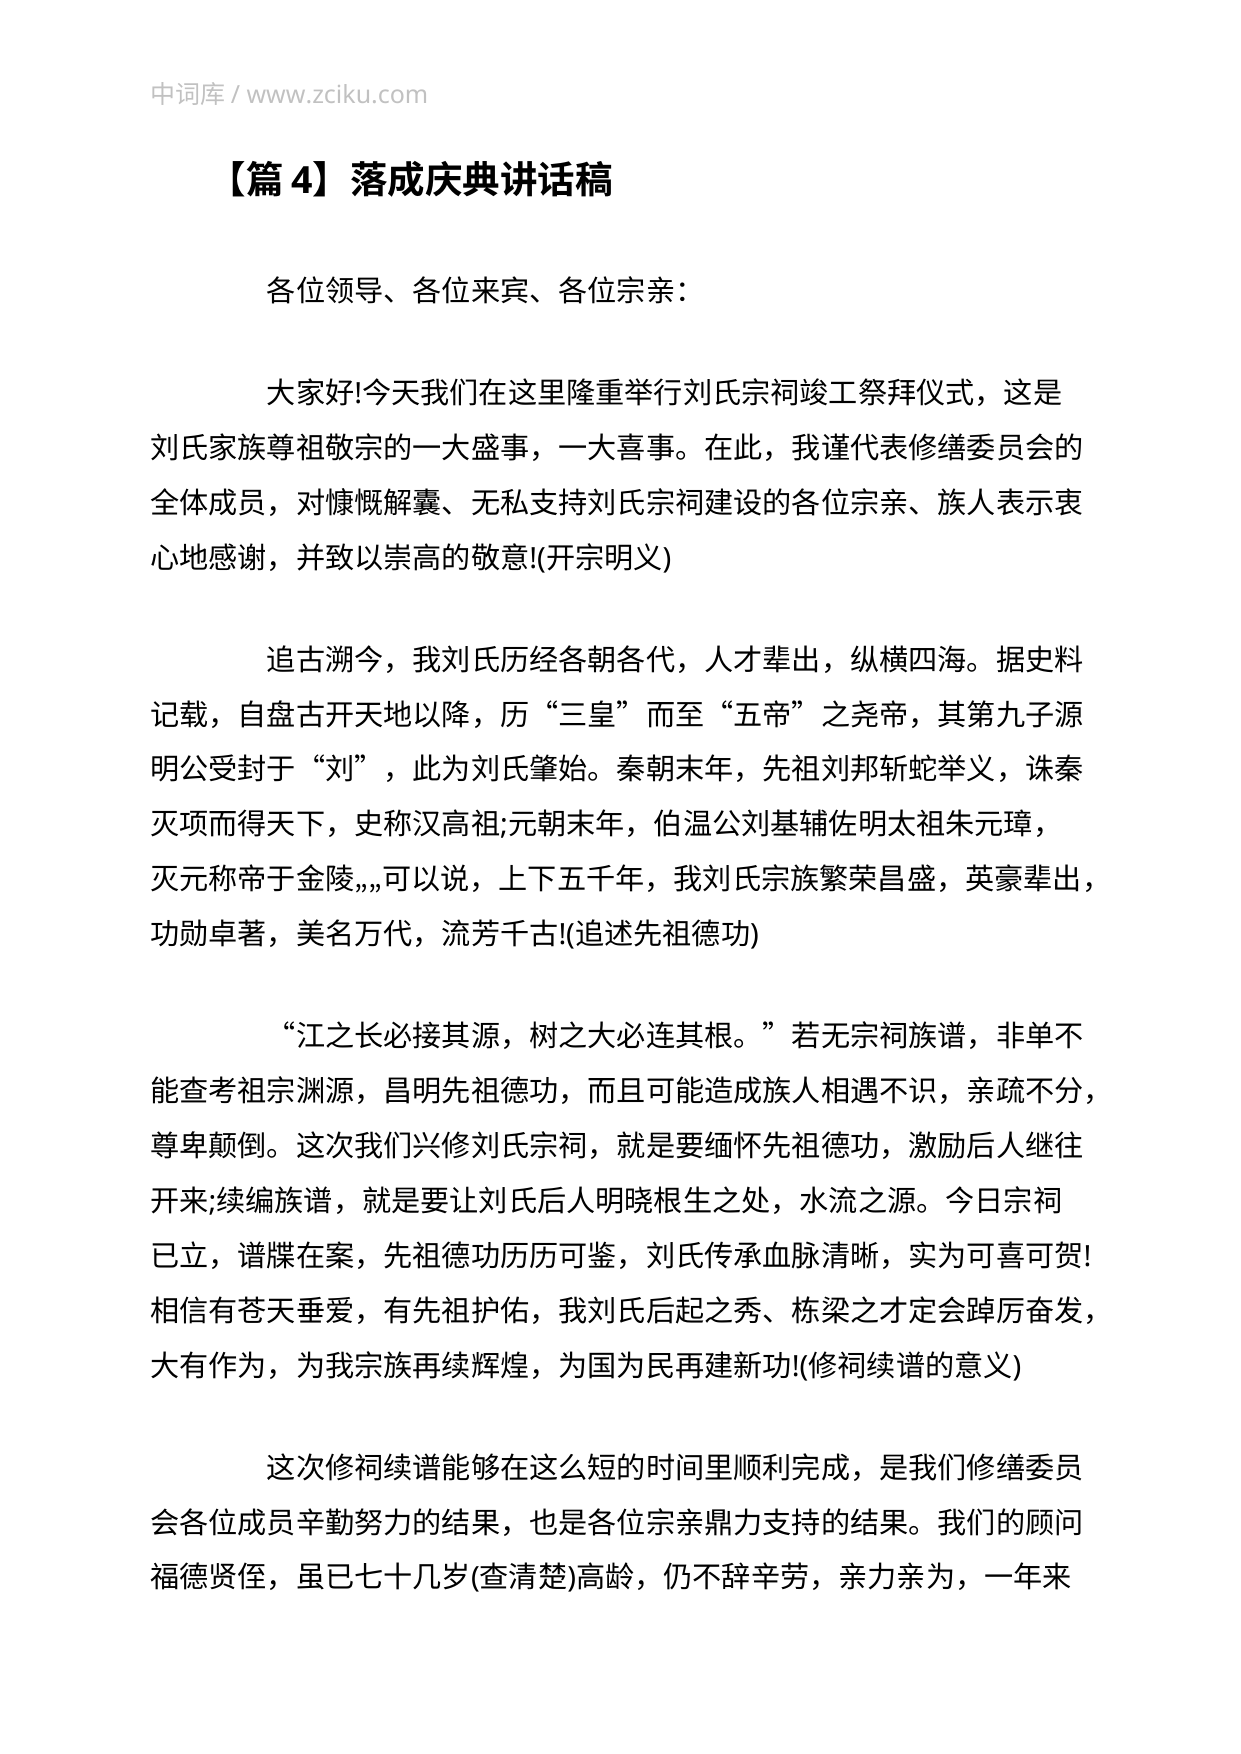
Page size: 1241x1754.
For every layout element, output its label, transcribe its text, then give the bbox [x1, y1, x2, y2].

text 大家好!今天我们在这里隆重举行刘氏宗祠竣工祭拜仪式，这是刘氏家族尊祖敬宗的一大盛事，一大喜事。在此，我谨代表修缮委员会的全体成员，对慷慨解囊、无私支持刘氏宗祠建设的各位宗亲、族人表示衷心地感谢，并致以崇高的敬意!(开宗明义) [150, 369, 1090, 577]
text “江之长必接其源，树之大必连其根。”若无宗祠族谱，非单不能查考祖宗渊源，昌明先祖德功，而且可能造成族人相遇不识，亲疏不分，尊卑颠倒。这次我们兴修刘氏宗祠，就是要缅怀先祖德功，激励后人继往开来;续编族谱，就是要让刘氏后人明晓根生之处，水流之源。今日宗祠已立，谱牒在案，先祖德功历历可鉴，刘氏传承血脉清晰，实为可喜可贺!相信有苍天垂爱，有先祖护佑，我刘氏后起之秀、栋梁之才定会踔厉奋发，大有作为，为我宗族再续辉煌，为国为民再建新功!(修祠续谱的意义) [150, 1013, 1090, 1385]
text 【篇4】落成庆典讲话稿 [150, 150, 1090, 204]
text 各位领导、各位来宾、各位宗亲： [150, 268, 1090, 310]
text 追古溯今，我刘氏历经各朝各代，人才辈出，纵横四海。据史料记载，自盘古开天地以降，历“三皇”而至“五帝”之尧帝，其第九子源明公受封于“刘”，此为刘氏肇始。秦朝末年，先祖刘邦斩蛇举义，诛秦灭项而得天下，史称汉高祖;元朝末年，伯温公刘基辅佐明太祖朱元璋，灭元称帝于金陵„„可以说，上下五千年，我刘氏宗族繁荣昌盛，英豪辈出，功勋卓著，美名万代，流芳千古!(追述先祖德功) [150, 636, 1090, 953]
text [150, 1444, 1090, 1596]
